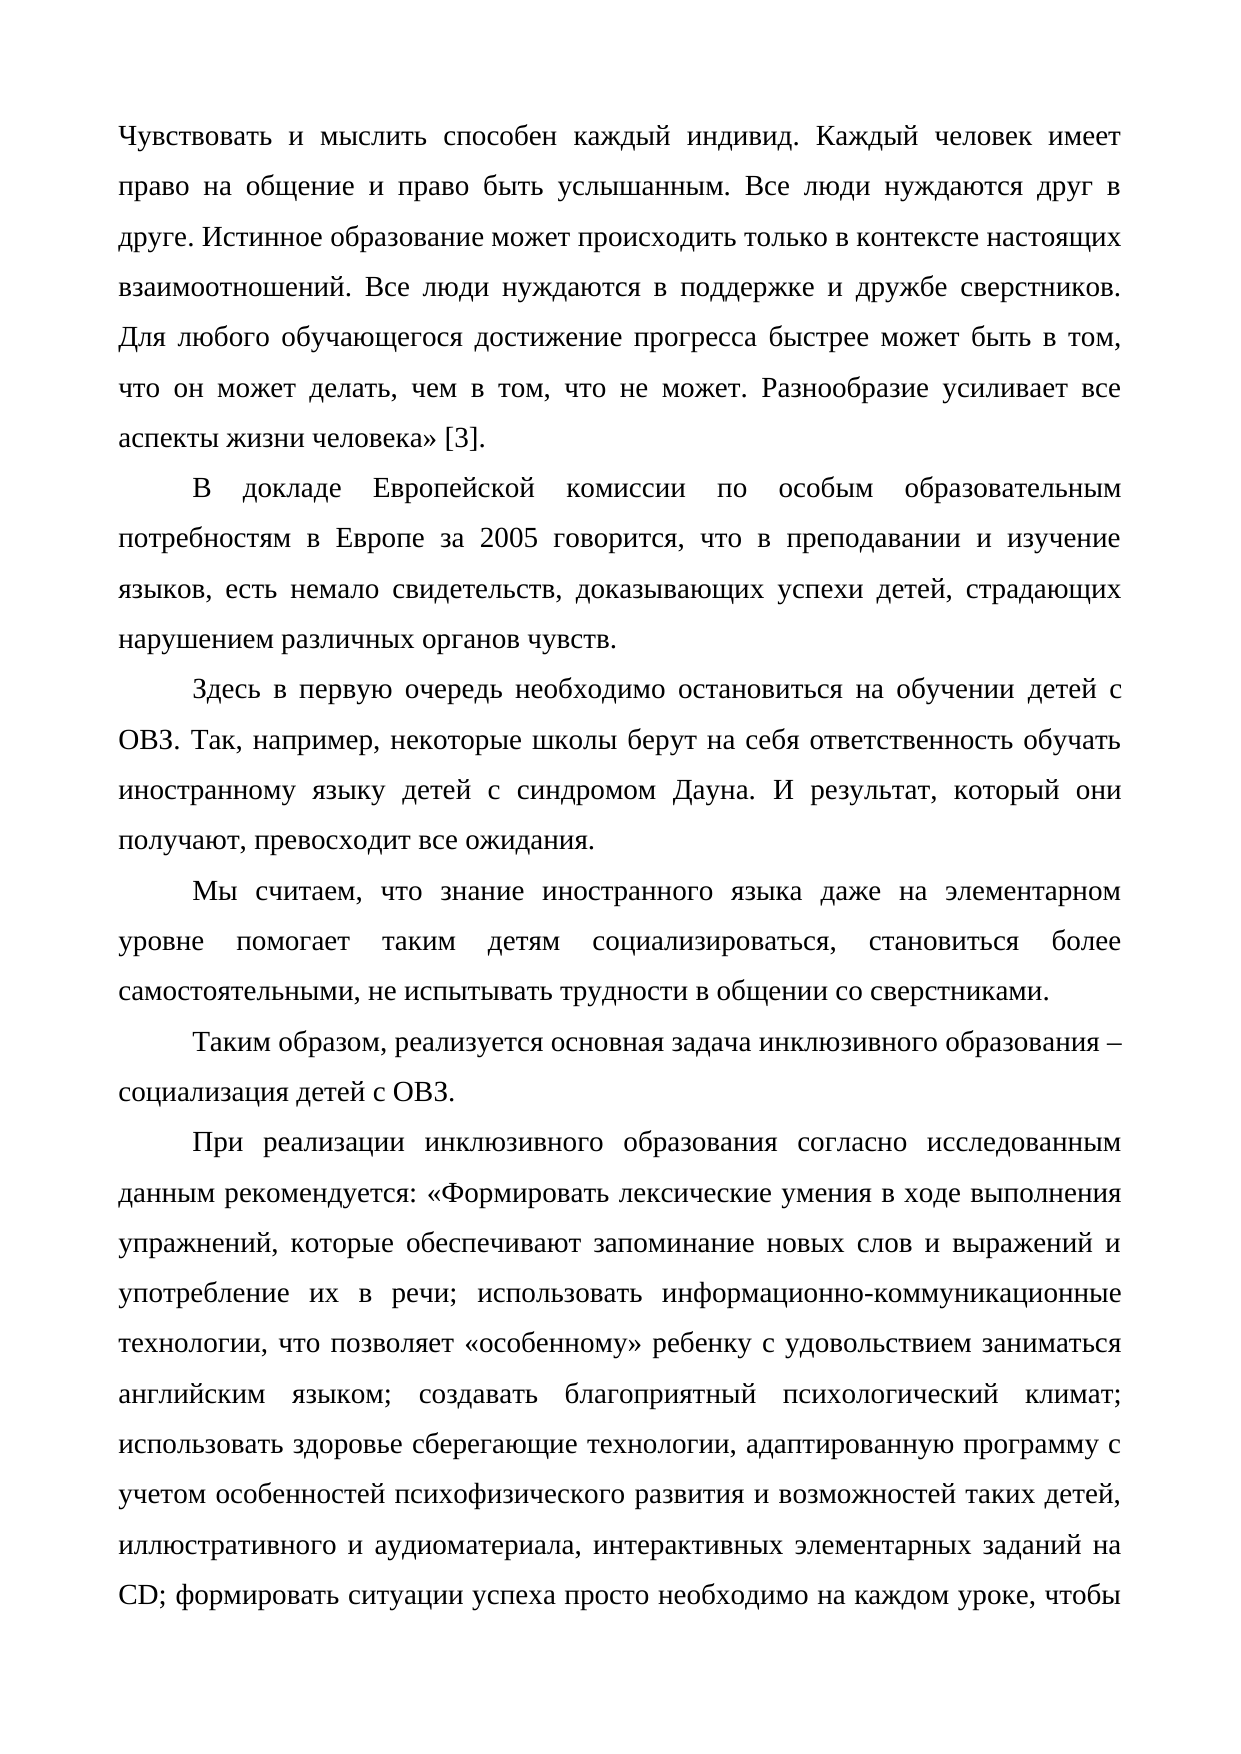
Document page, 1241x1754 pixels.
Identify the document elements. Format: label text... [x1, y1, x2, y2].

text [118, 1124, 1122, 1611]
text Здесь в первую очередь необходимо остановиться на обучении детей с ОВЗ. Так, например, некоторые школы берут на себя ответственность обучать иностранному языку детей с синдромом Дауна. И результат, который они получают, превосходит все ожидания. [118, 672, 1122, 856]
text В докладе Европейской комиссии по особым образовательным потребностям в Европе за 2005 говорится, что в преподавании и изучение языков, есть немало свидетельств, доказывающих успехи детей, страдающих нарушением различных органов чувств. [118, 470, 1122, 655]
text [118, 118, 1122, 453]
text Таким образом, реализуется основная задача инклюзивного образования – социализация детей с ОВЗ. [118, 1024, 1122, 1108]
text Мы считаем, что знание иностранного языка даже на элементарном уровне помогает таким детям социализироваться, становиться более самостоятельными, не испытывать трудности в общении со сверстниками. [118, 873, 1122, 1007]
